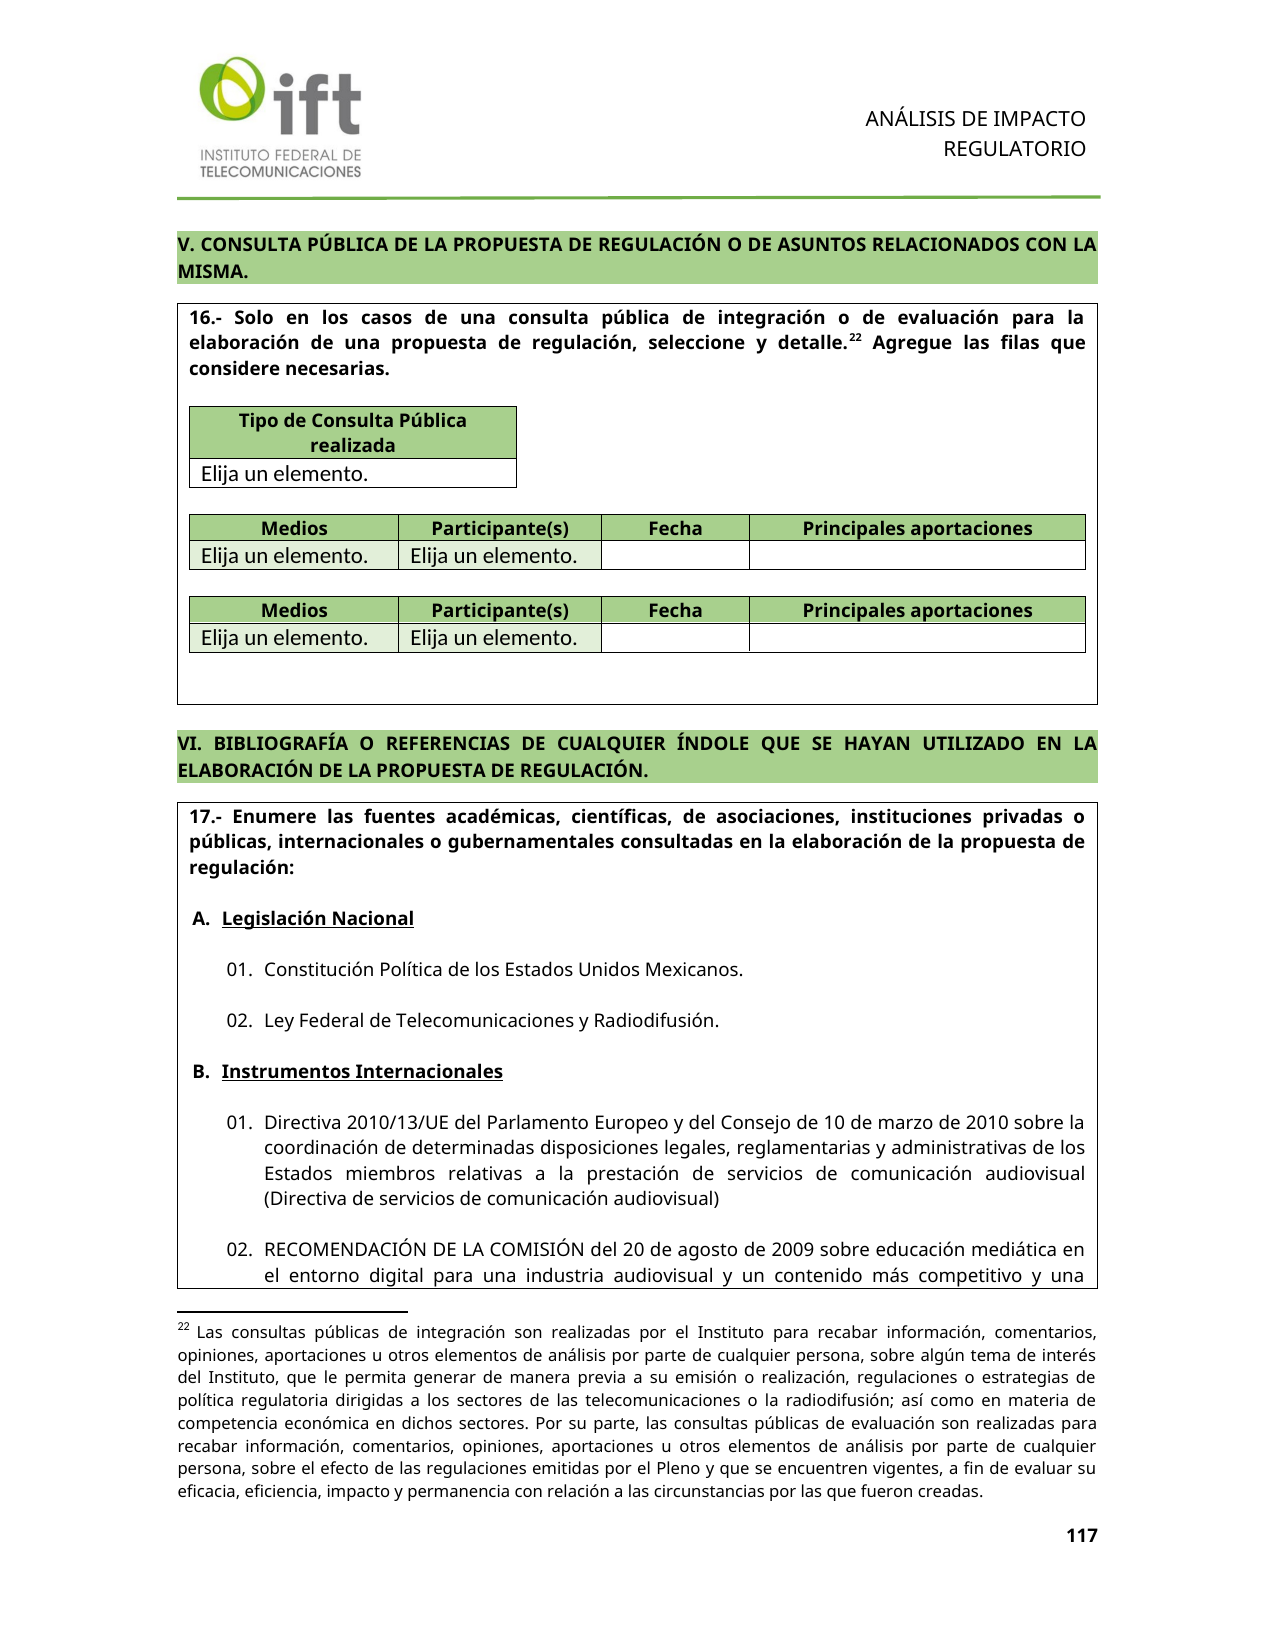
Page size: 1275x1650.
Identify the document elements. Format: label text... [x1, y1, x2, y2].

table_header 16.- Solo en los casos de una consulta pública de integración o de evaluación para la elaboración de una propuesta de regulación, seleccione y detalle. Agregue las filas que considere necesarias. [178, 304, 1097, 704]
text V. CONSULTA PÚBLICA DE LA PROPUESTA DE REGULACIÓN O DE ASUNTOS RELACIONADOS CON LA MISMA. [177, 231, 1098, 284]
text VI. BIBLIOGRAFÍA O REFERENCIAS DE CUALQUIER ÍNDOLE QUE SE HAYAN UTILIZADO EN LA ELABORACIÓN DE LA PROPUESTA DE REGULACIÓN. [177, 730, 1098, 783]
picture [177, 52, 390, 196]
